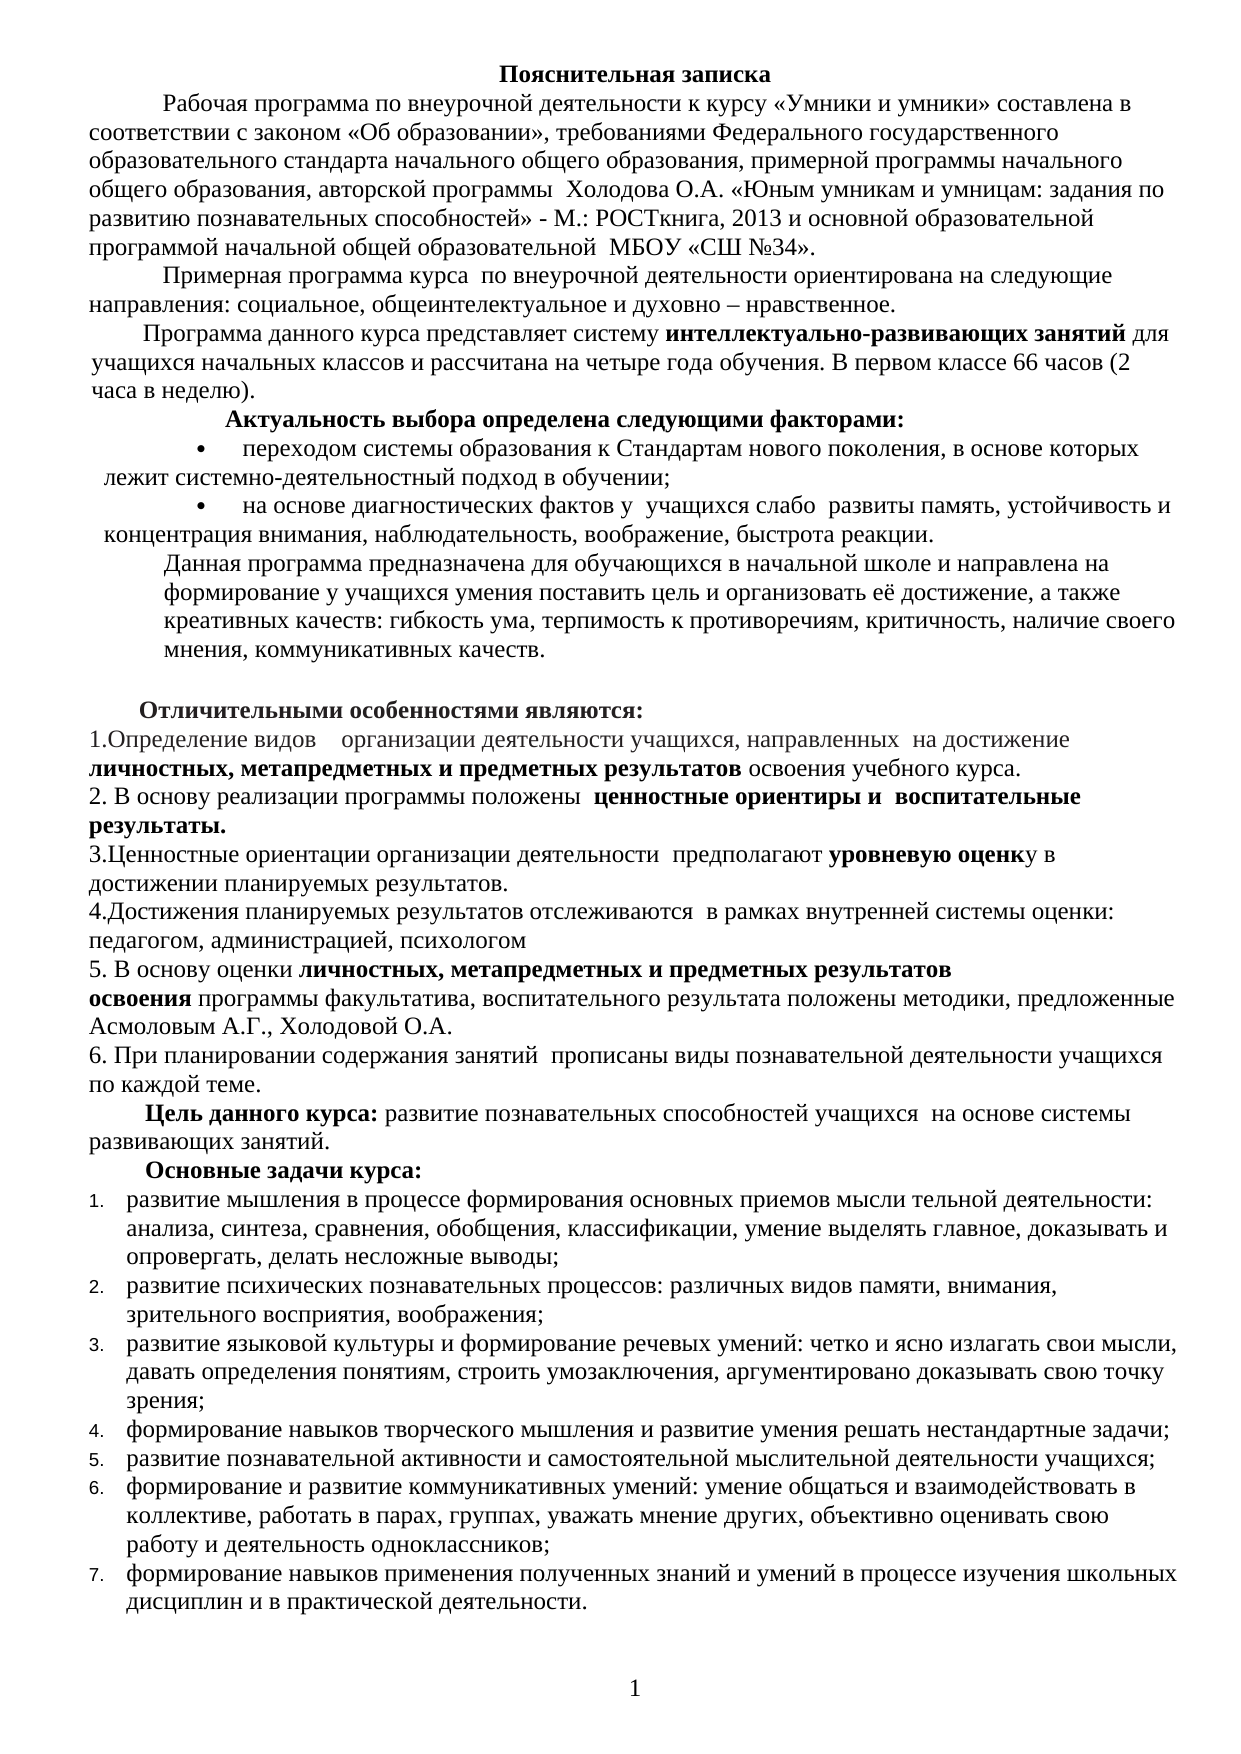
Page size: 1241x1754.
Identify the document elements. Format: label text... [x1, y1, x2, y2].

text Основные задачи курса: [89, 1155, 1181, 1184]
list формирование навыков творческого мышления и развитие умения решать нестандартные задачи; [89, 1414, 1178, 1443]
list формирование и развитие коммуникативных умений: умение общаться и взаимодействовать в коллективе, работать в парах, группах, уважать мнение других, объективно оценивать свою работу и деятельность одноклассников; [89, 1471, 1179, 1558]
text 6. При планировании содержания занятий прописаны виды познавательной деятельности учащихся по каждой теме. [89, 1040, 1181, 1098]
text Примерная программа курса по внеурочной деятельности ориентирована на следующие направления: социальное, общеинтелектуальное и духовно – нравственное. [89, 260, 1181, 318]
text Программа данного курса представляет систему интеллектуально-развивающих занятий для учащихся начальных классов и рассчитана на четыре года обучения. В первом классе 66 часов (2 часа в неделю). [91, 318, 1181, 404]
list развитие психических познавательных процессов: различных видов памяти, внимания, зрительного восприятия, воображения; [89, 1270, 1178, 1328]
list на основе диагностических фактов у учащихся слабо развиты память, устойчивость и концентрация внимания, наблюдательность, воображение, быстрота реакции. [103, 490, 1181, 548]
text 2. В основу реализации программы положены ценностные ориентиры и воспитательные результаты. [89, 781, 1181, 839]
text Рабочая программа по внеурочной деятельности к курсу «Умники и умники» составлена в соответствии с законом «Об образовании», требованиями Федерального государственного образовательного стандарта начального общего образования, примерной программы начального общего образования, авторской программы Холодова О.А. «Юным умникам и умницам: задания по развитию познавательных способностей» - М.: РОСТкнига, 2013 и основной образовательной программой начальной общей образовательной МБОУ «СШ №34». [89, 88, 1181, 260]
text 5. В основу оценки личностных, метапредметных и предметных результатов освоения программы факультатива, воспитательного результата положены методики, предложенные Асмоловым А.Г., Холодовой О.А. [89, 954, 1181, 1040]
text 3.Ценностные ориентации организации деятельности предполагают уровневую оценку в достижении планируемых результатов. [89, 839, 1181, 896]
list формирование навыков применения полученных знаний и умений в процессе изучения школьных дисциплин и в практической деятельности. [89, 1558, 1179, 1615]
list развитие познавательной активности и самостоятельной мыслительной деятельности учащихся; [89, 1443, 1178, 1471]
list развитие языковой культуры и формирование речевых умений: четко и ясно излагать свои мысли, давать определения понятиям, строить умозаключения, аргументировано доказывать свою точку зрения; [89, 1328, 1178, 1414]
text 4.Достижения планируемых результатов отслеживаются в рамках внутренней системы оценки: педагогом, администрацией, психологом [89, 896, 1181, 954]
text Актуальность выбора определена следующими факторами: [89, 404, 1181, 433]
text Пояснительная записка [89, 59, 1181, 88]
text Отличительными особенностями являются: [89, 695, 1181, 724]
text 1.Определение видов организации деятельности учащихся, направленных на достижение личностных, метапредметных и предметных результатов освоения учебного курса. [89, 724, 1181, 781]
list Данная программа предназначена для обучающихся в начальной школе и направлена на формирование у учащихся умения поставить цель и организовать её достижение, а также креативных качеств: гибкость ума, терпимость к противоречиям, критичность, наличие своего мнения, коммуникативных качеств. [164, 548, 1181, 663]
list переходом системы образования к Стандартам нового поколения, в основе которых лежит системно-деятельностный подход в обучении; [103, 433, 1181, 490]
list развитие мышления в процессе формирования основных приемов мысли тельной деятельности: анализа, синтеза, сравнения, обобщения, классификации, умение выделять главное, доказывать и опровергать, делать несложные выводы; [89, 1184, 1178, 1270]
text Цель данного курса: развитие познавательных способностей учащихся на основе системы развивающих занятий. [89, 1098, 1178, 1155]
